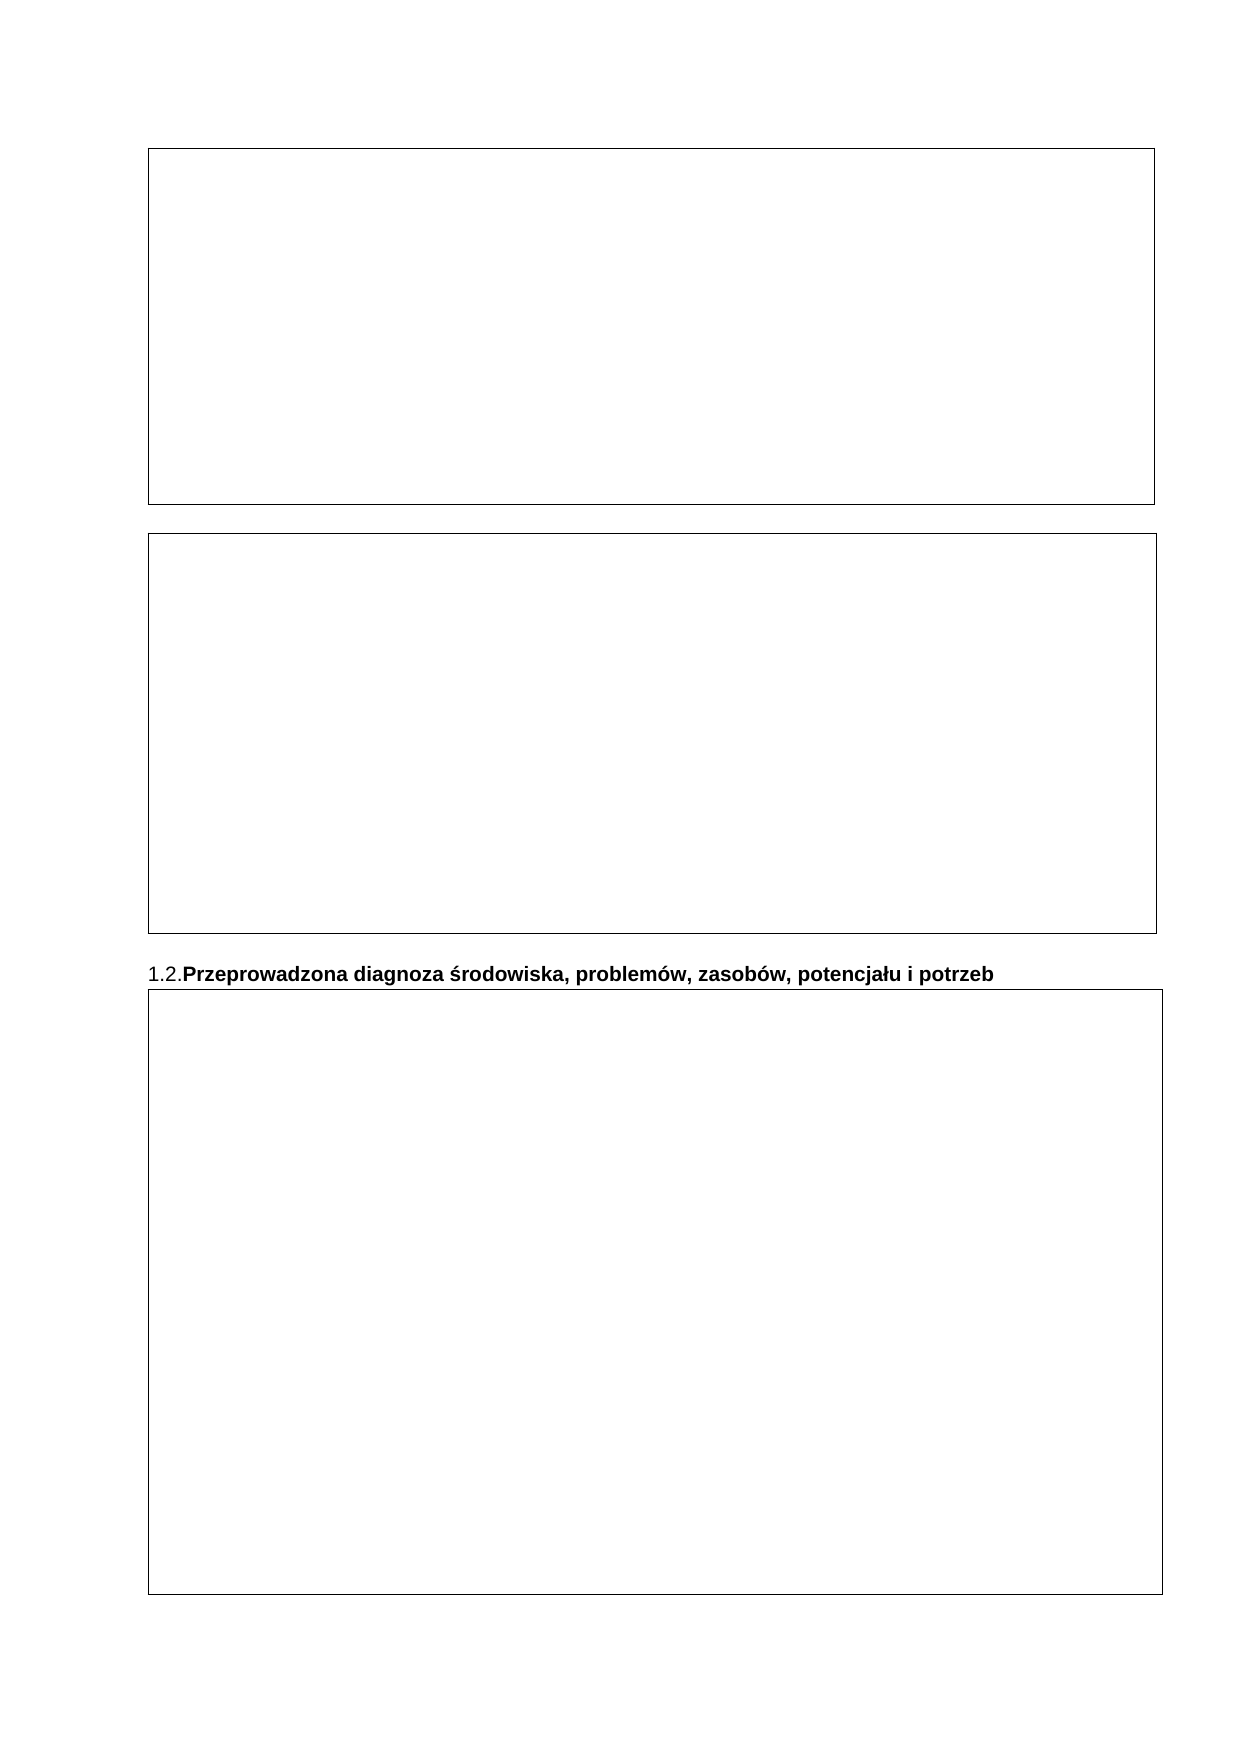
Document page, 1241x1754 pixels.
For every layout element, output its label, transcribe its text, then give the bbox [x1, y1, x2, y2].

table_header [149, 534, 1156, 933]
table_header [149, 990, 1162, 1594]
text 1.2.Przeprowadzona diagnoza środowiska, problemów, zasobów, potencjału i potrzeb [148, 962, 1093, 986]
table_header [149, 149, 1154, 504]
